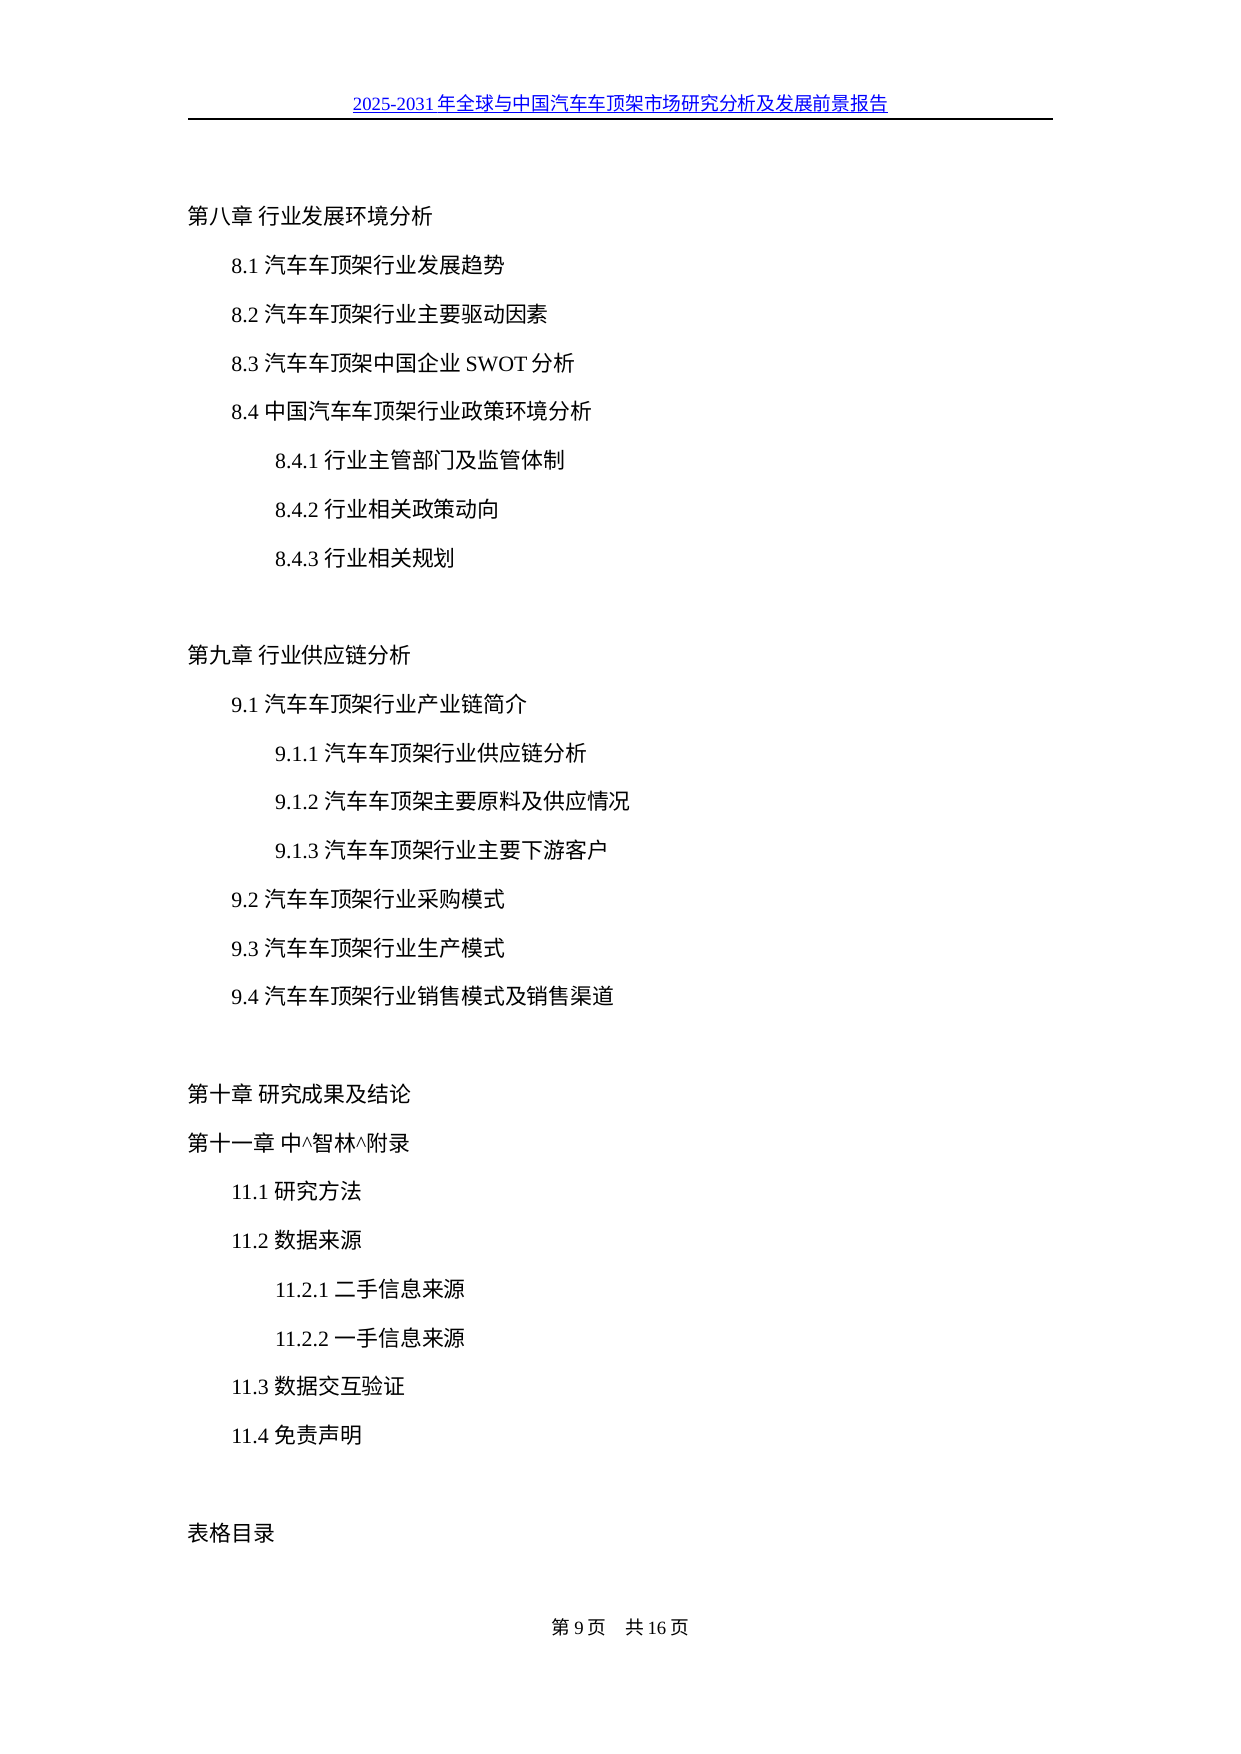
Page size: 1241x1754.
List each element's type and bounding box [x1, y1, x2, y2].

text [187, 150, 1053, 1548]
